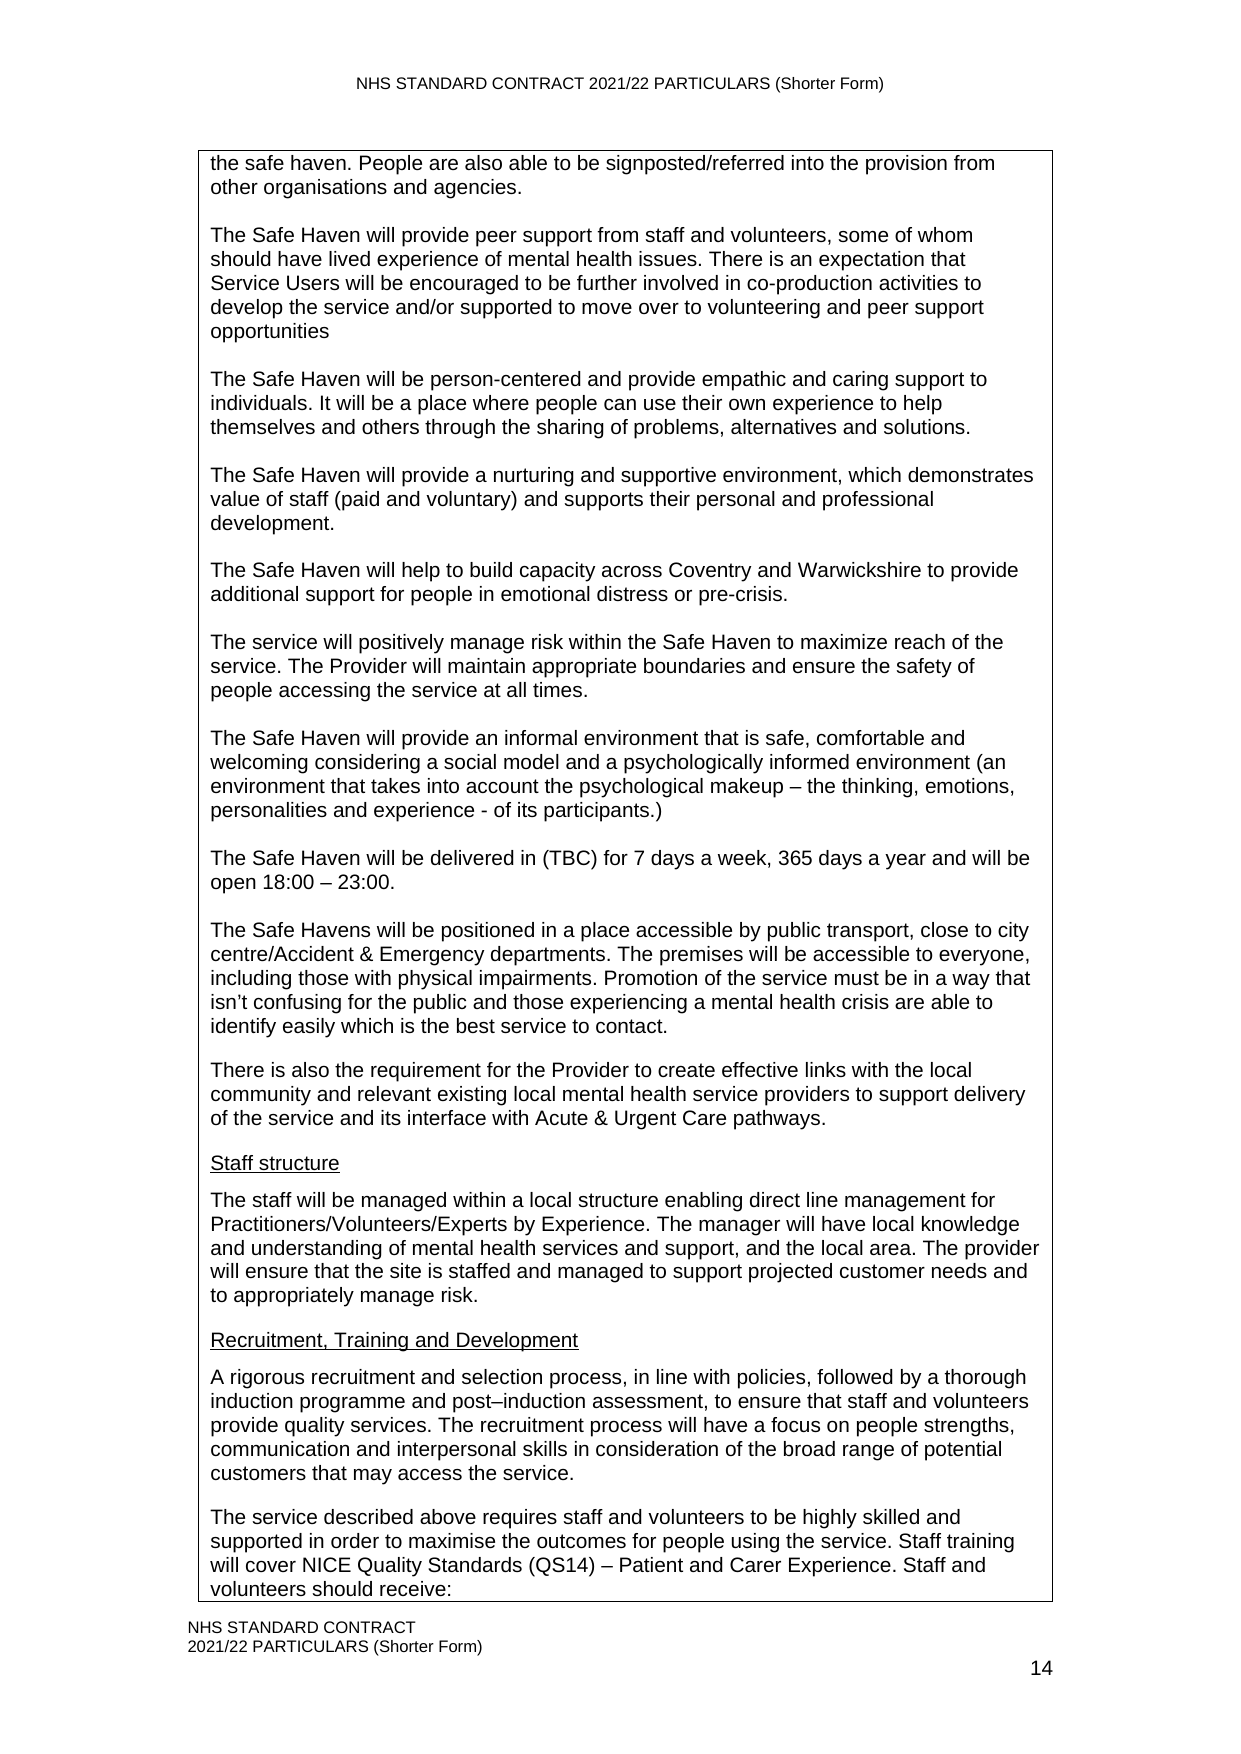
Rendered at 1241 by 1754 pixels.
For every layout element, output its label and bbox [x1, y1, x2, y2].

table_cell [199, 151, 1052, 1601]
